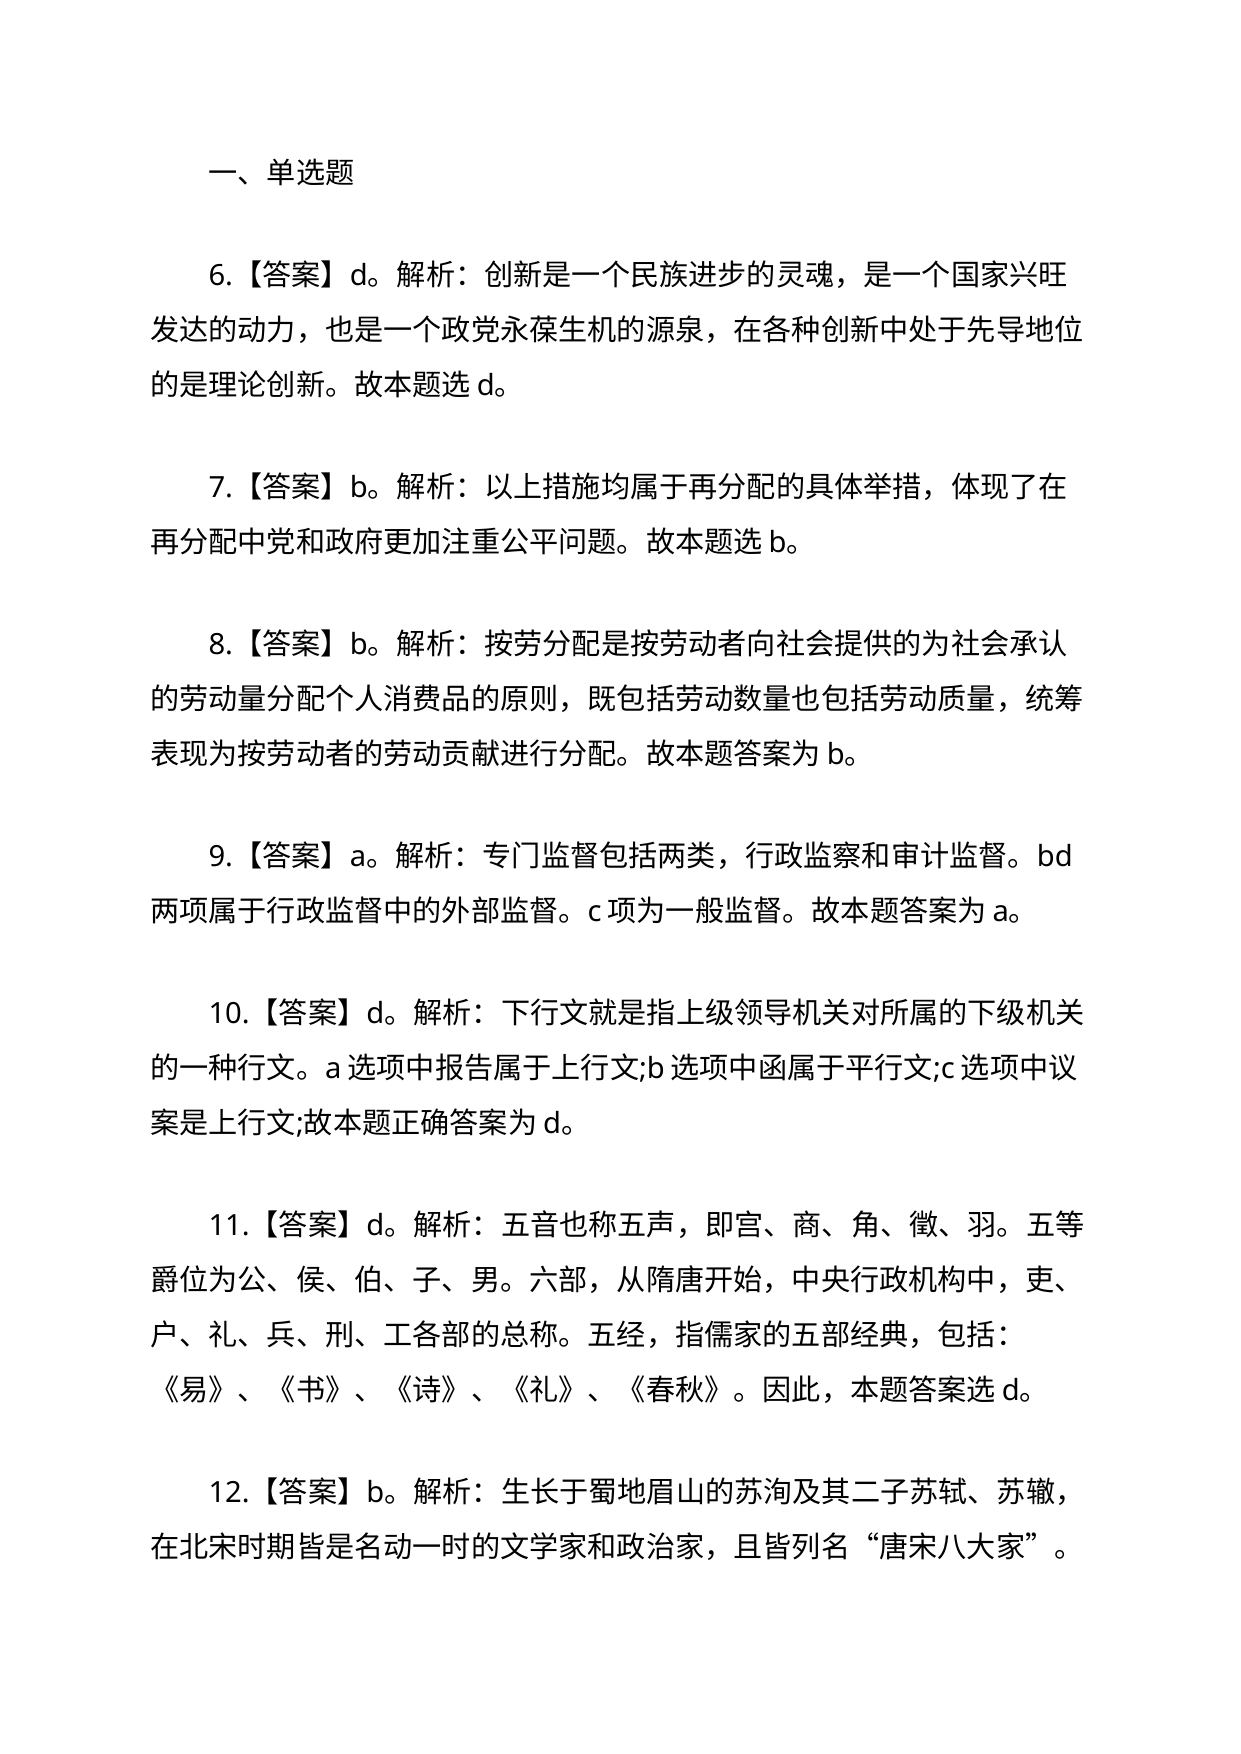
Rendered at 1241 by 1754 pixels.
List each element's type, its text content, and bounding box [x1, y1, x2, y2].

text 9.【答案】a。解析：专门监督包括两类，行政监察和审计监督。bd两项属于行政监督中的外部监督。c项为一般监督。故本题答案为a。 [150, 832, 1090, 930]
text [150, 1468, 1090, 1566]
text 6.【答案】d。解析：创新是一个民族进步的灵魂，是一个国家兴旺发达的动力，也是一个政党永葆生机的源泉，在各种创新中处于先导地位的是理论创新。故本题选d。 [150, 252, 1090, 404]
text 一、单选题 [150, 150, 1090, 192]
text 11.【答案】d。解析：五音也称五声，即宫、商、角、徵、羽。五等爵位为公、侯、伯、子、男。六部，从隋唐开始，中央行政机构中，吏、户、礼、兵、刑、工各部的总称。五经，指儒家的五部经典，包括：《易》、《书》、《诗》、《礼》、《春秋》。因此，本题答案选d。 [150, 1201, 1090, 1409]
text 8.【答案】b。解析：按劳分配是按劳动者向社会提供的为社会承认的劳动量分配个人消费品的原则，既包括劳动数量也包括劳动质量，统筹表现为按劳动者的劳动贡献进行分配。故本题答案为b。 [150, 621, 1090, 773]
text 7.【答案】b。解析：以上措施均属于再分配的具体举措，体现了在再分配中党和政府更加注重公平问题。故本题选b。 [150, 464, 1090, 561]
text 10.【答案】d。解析：下行文就是指上级领导机关对所属的下级机关的一种行文。a选项中报告属于上行文;b选项中函属于平行文;c选项中议案是上行文;故本题正确答案为d。 [150, 989, 1090, 1142]
